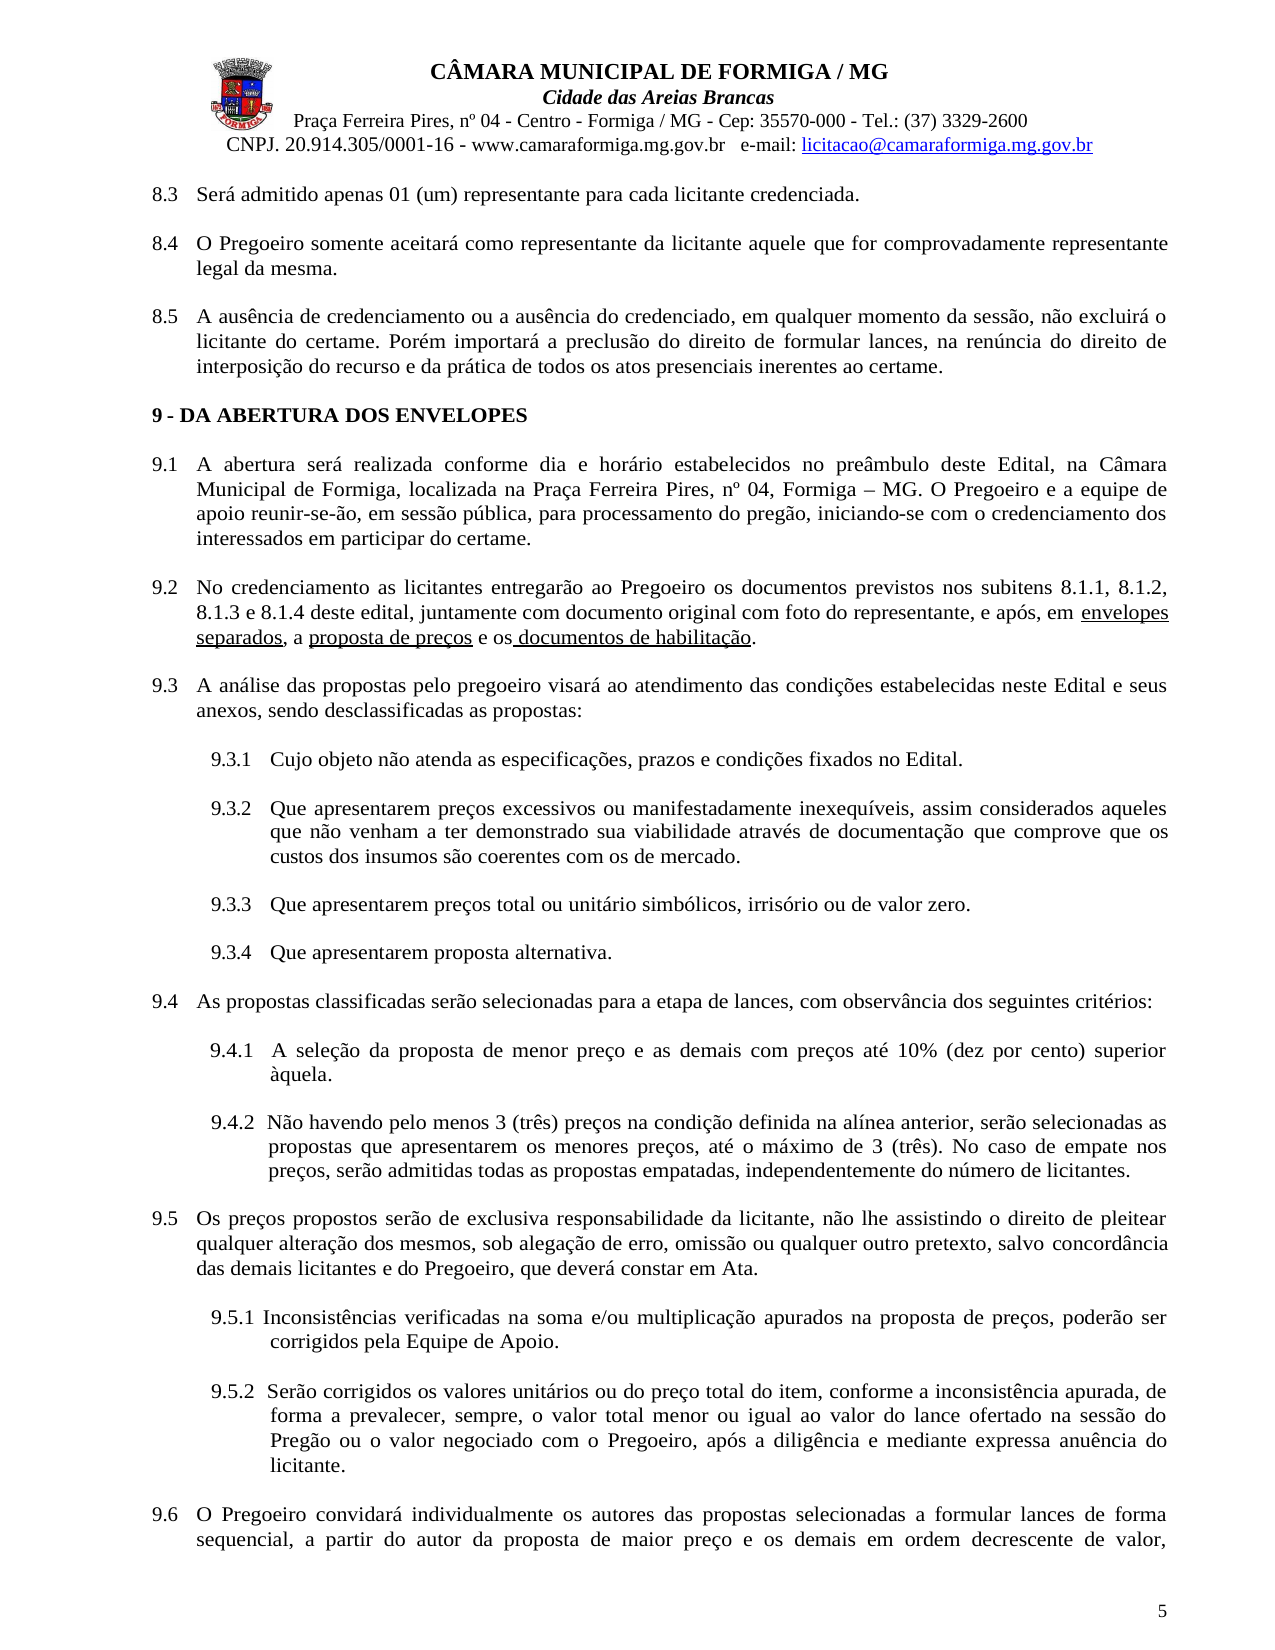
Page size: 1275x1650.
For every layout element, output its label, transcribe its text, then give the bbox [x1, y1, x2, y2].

text 9.5.2 Serão corrigidos os valores unitários ou do preço total do item, conforme a inconsistência apurada, de forma a prevalecer, sempre, o valor total menor ou igual ao valor do lance ofertado na sessão do Pregão ou o valor negociado com o Pregoeiro, após a diligência e mediante expressa anuência do licitante. [211, 1379, 1169, 1477]
subtitle - DA ABERTURA DOS ENVELOPES [152, 403, 1167, 427]
list Que apresentarem preços excessivos ou manifestadamente inexequíveis, assim considerados aqueles que não venham a ter demonstrado sua viabilidade através de documentação que comprove que os custos dos insumos são coerentes com os de mercado. [211, 795, 1169, 868]
text 9.4.1 A seleção da proposta de menor preço e as demais com preços até 10% (dez por cento) superior àquela. [210, 1038, 1169, 1086]
list As propostas classificadas serão selecionadas para a etapa de lances, com observância dos seguintes critérios: [152, 989, 1169, 1013]
list Que apresentarem proposta alternativa. [211, 940, 1169, 964]
picture [211, 57, 274, 131]
list A análise das propostas pelo pregoeiro visará ao atendimento das condições estabelecidas neste Edital e seus anexos, sendo desclassificadas as propostas: [152, 673, 1169, 722]
list Cujo objeto não atenda as especificações, prazos e condições fixados no Edital. [211, 747, 1169, 771]
list Será admitido apenas 01 (um) representante para cada licitante credenciada. [152, 182, 1169, 206]
list Os preços propostos serão de exclusiva responsabilidade da licitante, não lhe assistindo o direito de pleitear qualquer alteração dos mesmos, sob alegação de erro, omissão ou qualquer outro pretexto, salvo concordância das demais licitantes e do Pregoeiro, que deverá constar em Ata. [152, 1206, 1169, 1279]
text 9.5.1 Inconsistências verificadas na soma e/ou multiplicação apurados na proposta de preços, poderão ser corrigidos pela Equipe de Apoio. [211, 1304, 1169, 1353]
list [152, 1502, 1169, 1551]
list No credenciamento as licitantes entregarão ao Pregoeiro os documentos previstos nos subitens 8.1.1, 8.1.2, 8.1.3 e 8.1.4 deste edital, juntamente com documento original com foto do representante, e após, em envelopes separados, a proposta de preços e os documentos de habilitação. [152, 575, 1169, 649]
list O Pregoeiro somente aceitará como representante da licitante aquele que for comprovadamente representante legal da mesma. [152, 231, 1169, 280]
list A abertura será realizada conforme dia e horário estabelecidos no preâmbulo deste Edital, na Câmara Municipal de Formiga, localizada na Praça Ferreira Pires, nº 04, Formiga – MG. O Pregoeiro e a equipe de apoio reunir-se-ão, em sessão pública, para processamento do pregão, iniciando-se com o credenciamento dos interessados em participar do certame. [152, 452, 1169, 550]
text 9.4.2 Não havendo pelo menos 3 (três) preços na condição definida na alínea anterior, serão selecionadas as propostas que apresentarem os menores preços, até o máximo de 3 (três). No caso de empate nos preços, serão admitidas todas as propostas empatadas, independentemente do número de licitantes. [211, 1110, 1169, 1182]
list Que apresentarem preços total ou unitário simbólicos, irrisório ou de valor zero. [211, 892, 1169, 916]
list A ausência de credenciamento ou a ausência do credenciado, em qualquer momento da sessão, não excluirá o licitante do certame. Porém importará a preclusão do direito de formular lances, na renúncia do direito de interposição do recurso e da prática de todos os atos presenciais inerentes ao certame. [152, 304, 1169, 378]
